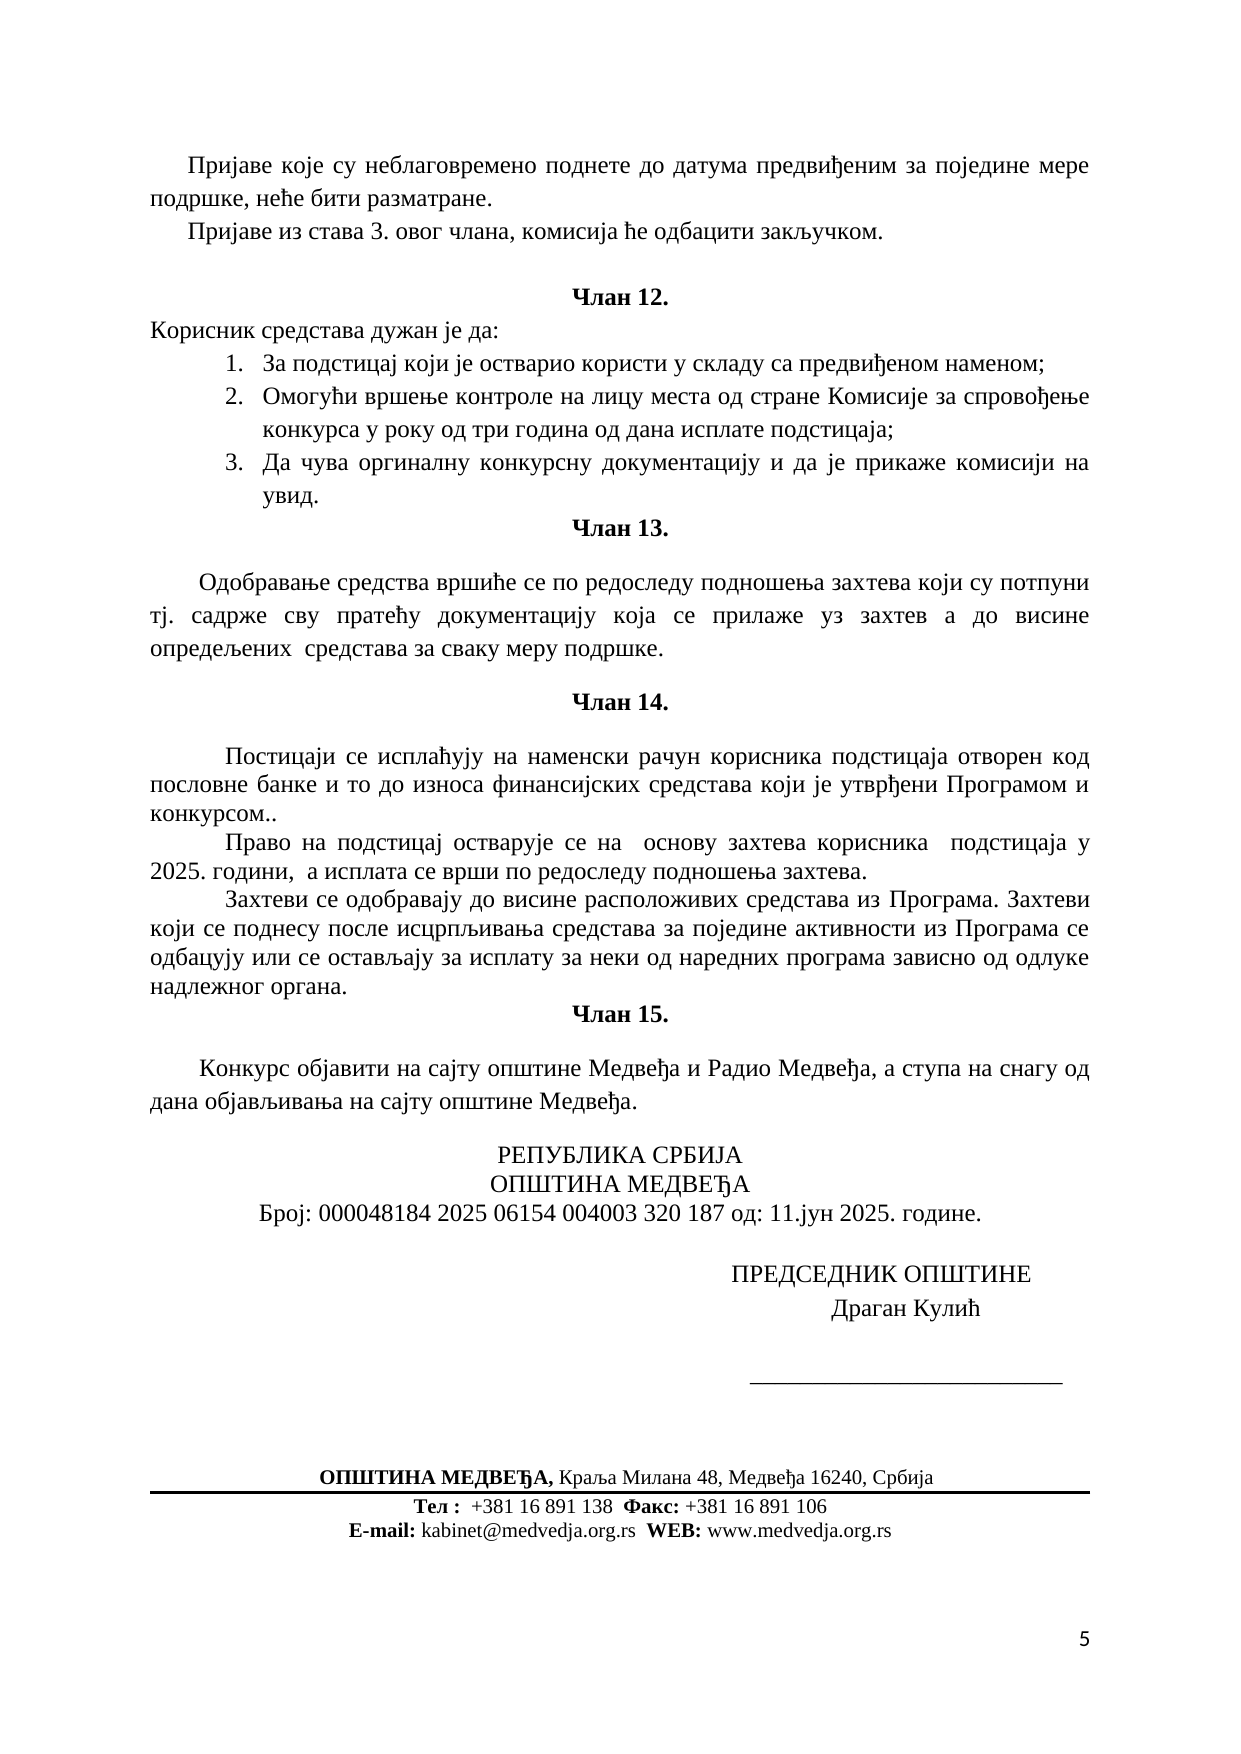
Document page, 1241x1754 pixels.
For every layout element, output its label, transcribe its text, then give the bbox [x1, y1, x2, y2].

text Члан 12. [150, 282, 1090, 311]
text Одобравање средства вршиће се по редоследу подношења захтева који су потпуни тј. садрже сву пратећу документацију која се прилаже уз захтев а до висине опредељених средстава за сваку меру подршке. [150, 567, 1090, 662]
text Корисник средстава дужан је да: [150, 315, 1090, 344]
text РЕПУБЛИКА СРБИЈА [150, 1140, 1090, 1169]
text ПРЕДСЕДНИК ОПШТИНЕ [150, 1259, 1090, 1288]
text _________________________ [750, 1326, 1090, 1387]
text Драган Кулић [150, 1293, 1090, 1321]
text Члан 14. [150, 687, 1090, 716]
text Захтеви се одобравају до висине расположивих средстава из Програма. Захтеви који се поднесу после исцрпљивања средстава за поједине активности из Програма се одбацују или се остављају за исплату за неки од наредних програма зависно од одлуке надлежног органа. [150, 884, 1090, 999]
text ОПШТИНА МЕДВЕЂА [150, 1169, 1090, 1198]
text Право на подстицај остварује се на основу захтева корисника подстицаја у 2025. години, а исплата се врши по редоследу подношења захтева. [150, 827, 1090, 884]
text ОПШТИНА МЕДВЕЂА, Краља Милана 48, Медвеђа 16240, Србија [150, 1465, 1090, 1491]
text Пријаве које су неблаговремено поднете до датума предвиђеним за поједине мере подршке, неће бити разматране. [150, 150, 1090, 212]
text Члан 13. [150, 513, 1090, 542]
text Члан 15. [150, 999, 1090, 1028]
text Постицаји се исплаћују на наменски рачун корисника подстицаја отворен код пословне банке и то до износа финансијских средстава који је утврђени Програмом и конкурсом.. [150, 741, 1090, 827]
list Омогући вршење контроле на лицу места од стране Комисије за спровођење конкурса у року од три година од дана исплате подстицаја; [225, 381, 1090, 443]
text Тел : +381 16 891 138 Факс: +381 16 891 106 [150, 1494, 1090, 1518]
list За подстицај који је остварио користи у складу са предвиђеном наменом; [225, 348, 1090, 377]
text Конкурс објавити на сајту општине Медвеђа и Радио Медвеђa, а ступа на снагу од дана објављивања на сајту општине Медвеђа. [150, 1053, 1090, 1115]
text Пријаве из става 3. овог члана, комисија ће одбацити закључком. [150, 216, 1090, 245]
text Број: 000048184 2025 06154 004003 320 187 од: 11.јун 2025. године. [150, 1198, 1090, 1227]
list Да чува оргиналну конкурсну документацију и да је прикаже комисији на увид. [225, 447, 1090, 509]
text Е-mail: kabinet@medvedja.org.rs WEB: www.medvedja.org.rs [150, 1518, 1090, 1542]
